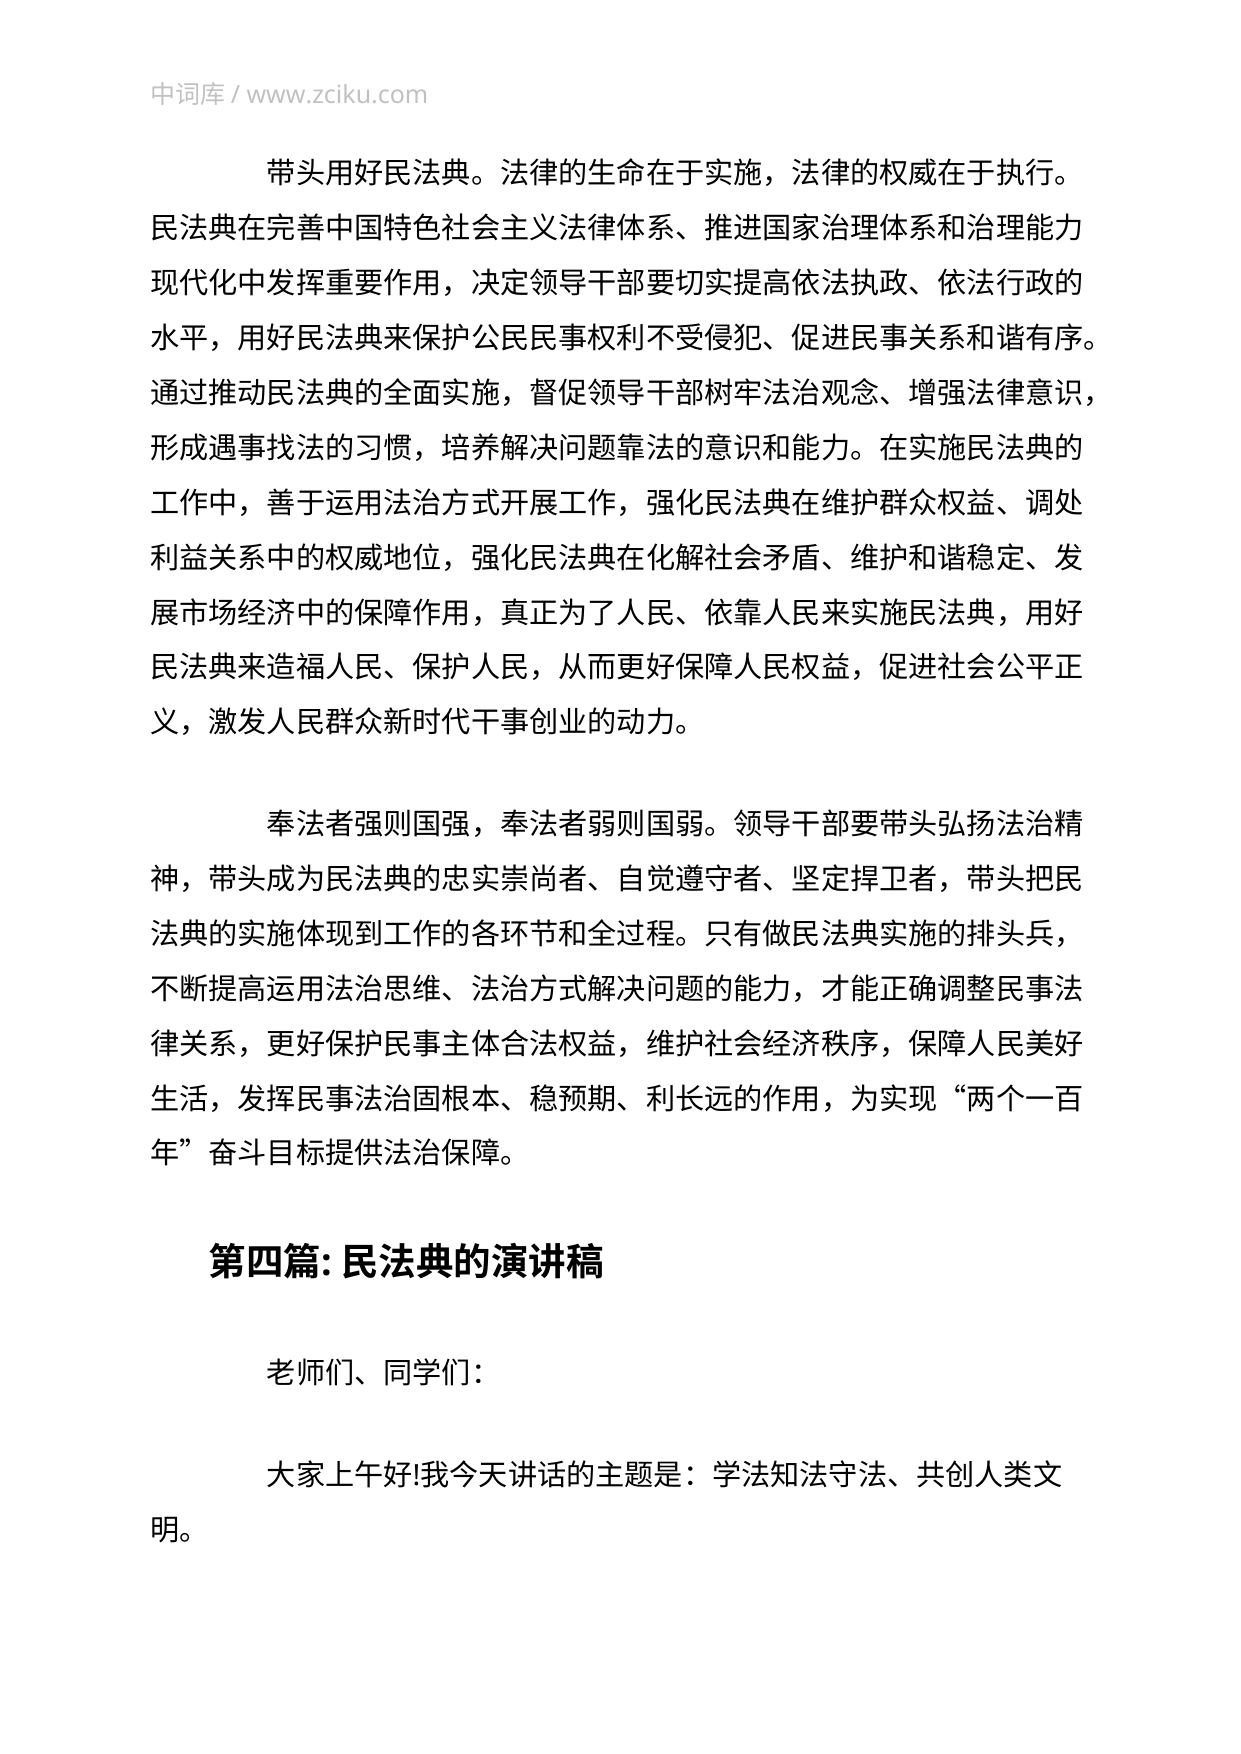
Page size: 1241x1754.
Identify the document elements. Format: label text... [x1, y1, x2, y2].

text 老师们、同学们： [150, 1349, 1090, 1392]
text 奉法者强则国强，奉法者弱则国弱。领导干部要带头弘扬法治精神，带头成为民法典的忠实崇尚者、自觉遵守者、坚定捍卫者，带头把民法典的实施体现到工作的各环节和全过程。只有做民法典实施的排头兵，不断提高运用法治思维、法治方式解决问题的能力，才能正确调整民事法律关系，更好保护民事主体合法权益，维护社会经济秩序，保障人民美好生活，发挥民事法治固根本、稳预期、利长远的作用，为实现“两个一百年”奋斗目标提供法治保障。 [150, 801, 1090, 1172]
text 大家上午好!我今天讲话的主题是：学法知法守法、共创人类文明。 [150, 1451, 1090, 1548]
text 带头用好民法典。法律的生命在于实施，法律的权威在于执行。民法典在完善中国特色社会主义法律体系、推进国家治理体系和治理能力现代化中发挥重要作用，决定领导干部要切实提高依法执政、依法行政的水平，用好民法典来保护公民民事权利不受侵犯、促进民事关系和谐有序。通过推动民法典的全面实施，督促领导干部树牢法治观念、增强法律意识，形成遇事找法的习惯，培养解决问题靠法的意识和能力。在实施民法典的工作中，善于运用法治方式开展工作，强化民法典在维护群众权益、调处利益关系中的权威地位，强化民法典在化解社会矛盾、维护和谐稳定、发展市场经济中的保障作用，真正为了人民、依靠人民来实施民法典，用好民法典来造福人民、保护人民，从而更好保障人民权益，促进社会公平正义，激发人民群众新时代干事创业的动力。 [150, 150, 1090, 741]
text 第四篇: 民法典的演讲稿 [150, 1232, 1090, 1286]
